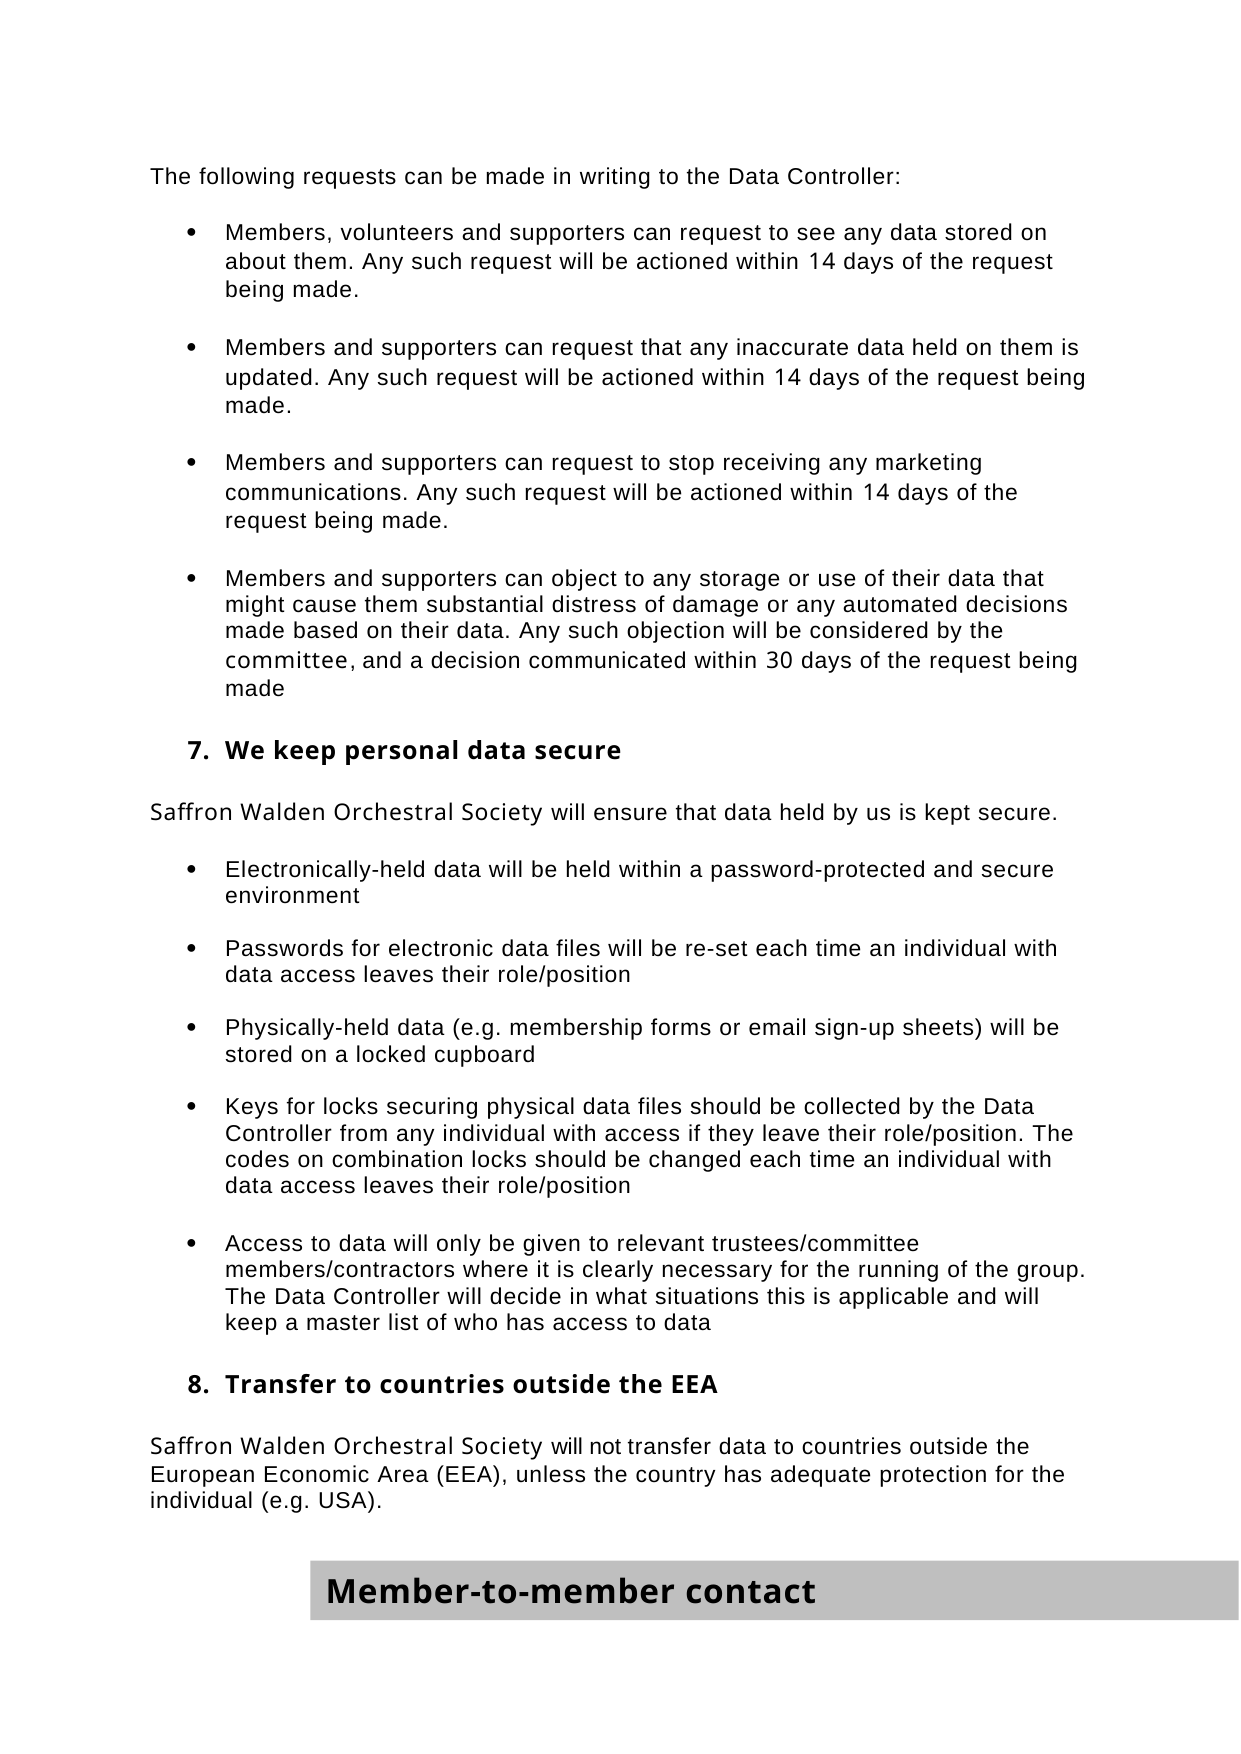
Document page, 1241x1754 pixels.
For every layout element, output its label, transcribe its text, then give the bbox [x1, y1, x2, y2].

text will not transfer data to countries outside the European Economic Area (EEA), unless the country has adequate protection for the individual (e.g. USA). [150, 1430, 1090, 1514]
list Keys for locks securing physical data files should be collected by the Data Controller from any individual with access if they leave their role/position. The codes on combination locks should be changed each time an individual with data access leaves their role/position [187, 1093, 1090, 1199]
list Electronically-held data will be held within a password-protected and secure environment [187, 856, 1090, 909]
list Physically-held data (e.g. membership forms or email sign-up sheets) will be stored on a locked cupboard [187, 1014, 1090, 1067]
list Members and supporters can object to any storage or use of their data that might cause them substantial distress of damage or any automated decisions made based on their data. Any such objection will be considered by the , and a decision communicated within days of the request being made [187, 564, 1090, 732]
text will ensure that data held by us is kept secure. [150, 796, 1090, 827]
list Transfer to countries outside the EEA [187, 1367, 1090, 1401]
list Members, volunteers and supporters can request to see any data stored on about them. Any such request will be actioned within days of the request being made. [187, 219, 1090, 334]
list Passwords for electronic data files will be re-set each time an individual with data access leaves their role/position [187, 935, 1090, 988]
text The following requests can be made in writing to the Data Controller: [150, 163, 1090, 190]
list We keep personal data secure [187, 732, 1090, 766]
list Members and supporters can request to stop receiving any marketing communications. Any such request will be actioned within days of the request being made. [187, 449, 1090, 564]
list Members and supporters can request that any inaccurate data held on them is updated. Any such request will be actioned within days of the request being made. [187, 334, 1090, 449]
list Access to data will only be given to relevant trustees/committee members/contractors where it is clearly necessary for the running of the group. The Data Controller will decide in what situations this is applicable and will keep a master list of who has access to data [187, 1230, 1090, 1367]
